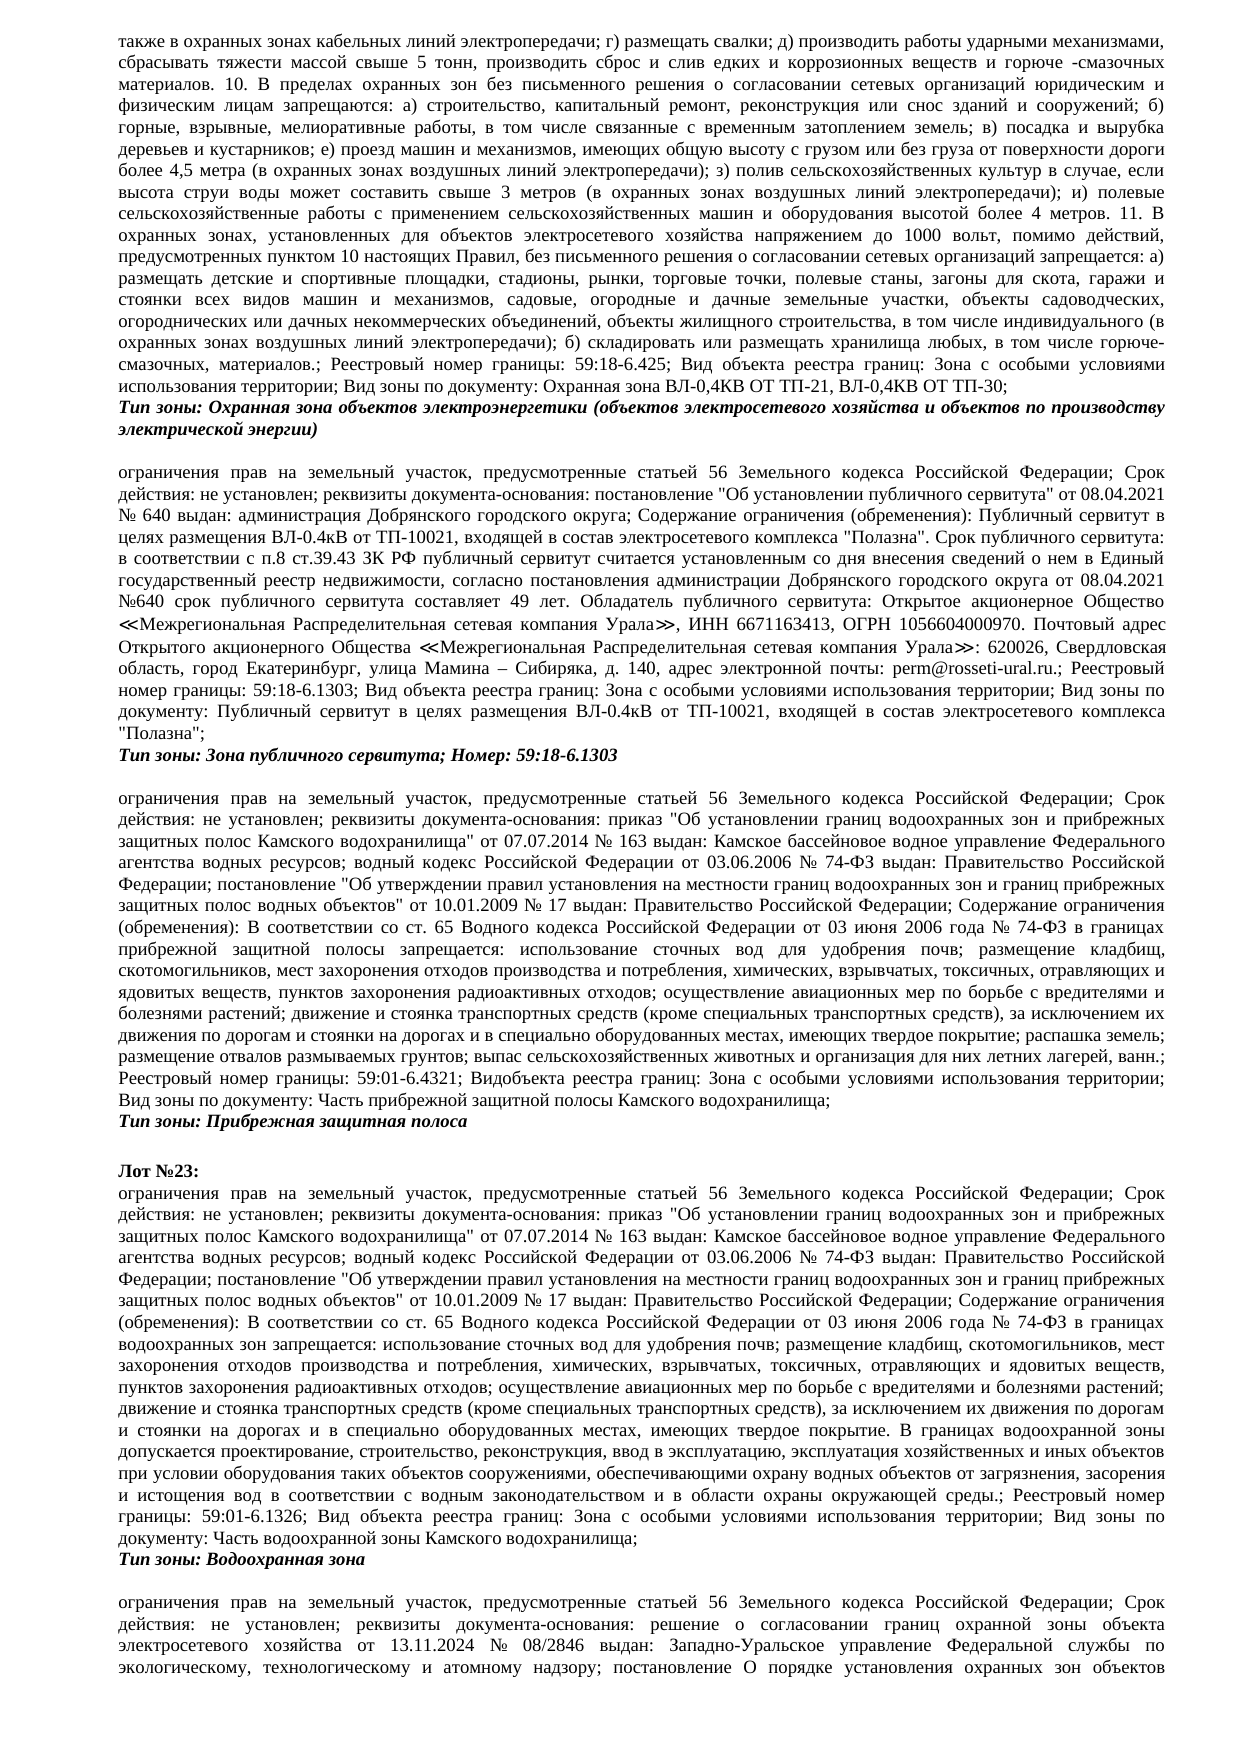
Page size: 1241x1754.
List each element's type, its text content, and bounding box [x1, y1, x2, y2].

text Тип зоны: Прибрежная защитная полоса [118, 1110, 1167, 1132]
text Тип зоны: Водоохранная зона [118, 1548, 1167, 1570]
text ограничения прав на земельный участок, предусмотренные статьей 56 Земельного кодекса Российской Федерации; Срок действия: не установлен; реквизиты документа-основания: приказ "Об установлении границ водоохранных зон и прибрежных защитных полос Камского водохранилища" от 07.07.2014 № 163 выдан: Камское бассейновое водное управление Федерального агентства водных ресурсов; водный кодекс Российской Федерации от 03.06.2006 № 74-ФЗ выдан: Правительство Российской Федерации; постановление "Об утверждении правил установления на местности границ водоохранных зон и границ прибрежных защитных полос водных объектов" от 10.01.2009 № 17 выдан: Правительство Российской Федерации; Содержание ограничения (обременения): В соответствии со ст. 65 Водного кодекса Российской Федерации от 03 июня 2006 года № 74-ФЗ в границах водоохранных зон запрещается: использование сточных вод для удобрения почв; размещение кладбищ, скотомогильников, мест захоронения отходов производства и потребления, химических, взрывчатых, токсичных, отравляющих и ядовитых веществ, пунктов захоронения радиоактивных отходов; осуществление авиационных мер по борьбе с вредителями и болезнями растений; движение и стоянка транспортных средств (кроме специальных транспортных средств), за исключением их движения по дорогам и стоянки на дорогах и в специально оборудованных местах, имеющих твердое покрытие. В границах водоохранной зоны допускается проектирование, строительство, реконструкция, ввод в эксплуатацию, эксплуатация хозяйственных и иных объектов при условии оборудования таких объектов сооружениями, обеспечивающими охрану водных объектов от загрязнения, засорения и истощения вод в соответствии с водным законодательством и в области охраны окружающей среды.; Реестровый номер границы: 59:01-6.1326; Вид объекта реестра границ: Зона с особыми условиями использования территории; Вид зоны по документу: Часть водоохранной зоны Камского водохранилища; [118, 1182, 1167, 1548]
text Лот №23: [118, 1160, 1167, 1182]
text ограничения прав на земельный участок, предусмотренные статьей 56 Земельного кодекса Российской Федерации; Срок действия: не установлен; реквизиты документа-основания: приказ "Об установлении границ водоохранных зон и прибрежных защитных полос Камского водохранилища" от 07.07.2014 № 163 выдан: Камское бассейновое водное управление Федерального агентства водных ресурсов; водный кодекс Российской Федерации от 03.06.2006 № 74-ФЗ выдан: Правительство Российской Федерации; постановление "Об утверждении правил установления на местности границ водоохранных зон и границ прибрежных защитных полос водных объектов" от 10.01.2009 № 17 выдан: Правительство Российской Федерации; Содержание ограничения (обременения): В соответствии со ст. 65 Водного кодекса Российской Федерации от 03 июня 2006 года № 74-ФЗ в границах прибрежной защитной полосы запрещается: использование сточных вод для удобрения почв; размещение кладбищ, скотомогильников, мест захоронения отходов производства и потребления, химических, взрывчатых, токсичных, отравляющих и ядовитых веществ, пунктов захоронения радиоактивных отходов; осуществление авиационных мер по борьбе с вредителями и болезнями растений; движение и стоянка транспортных средств (кроме специальных транспортных средств), за исключением их движения по дорогам и стоянки на дорогах и в специально оборудованных местах, имеющих твердое покрытие; распашка земель; размещение отвалов размываемых грунтов; выпас сельскохозяйственных животных и организация для них летних лагерей, ванн.; Реестровый номер границы: 59:01-6.4321; Видобъекта реестра границ: Зона с особыми условиями использования территории; Вид зоны по документу: Часть прибрежной защитной полосы Камского водохранилища; [118, 787, 1167, 1110]
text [118, 29, 1167, 396]
text Тип зоны: Зона публичного сервитута; Номер: 59:18-6.1303 [118, 743, 1167, 765]
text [118, 1591, 1167, 1677]
text Тип зоны: Охранная зона объектов электроэнергетики (объектов электросетевого хозяйства и объектов по производству электрической энергии) [118, 396, 1167, 439]
text ограничения прав на земельный участок, предусмотренные статьей 56 Земельного кодекса Российской Федерации; Срок действия: не установлен; реквизиты документа-основания: постановление "Об установлении публичного сервитута" от 08.04.2021 № 640 выдан: администрация Добрянского городского округа; Содержание ограничения (обременения): Публичный сервитут в целях размещения ВЛ-0.4кВ от ТП-10021, входящей в состав электросетевого комплекса "Полазна". Срок публичного сервитута: в соответствии с п.8 ст.39.43 ЗК РФ публичный сервитут считается установленным со дня внесения сведений о нем в Единый государственный реестр недвижимости, согласно постановления администрации Добрянского городского округа от 08.04.2021 №640 срок публичного сервитута составляет 49 лет. Обладатель публичного сервитута: Открытое акционерное Общество ≪Межрегиональная Распределительная сетевая компания Урала≫, ИНН 6671163413, ОГРН 1056604000970. Почтовый адрес Открытого акционерного Общества ≪Межрегиональная Распределительная сетевая компания Урала≫: 620026, Свердловская область, город Екатеринбург, улица Мамина – Сибиряка, д. 140, адрес электронной почты: perm@rosseti-ural.ru.; Реестровый номер границы: 59:18-6.1303; Вид объекта реестра границ: Зона с особыми условиями использования территории; Вид зоны по документу: Публичный сервитут в целях размещения ВЛ-0.4кВ от ТП-10021, входящей в состав электросетевого комплекса "Полазна"; [118, 461, 1167, 743]
